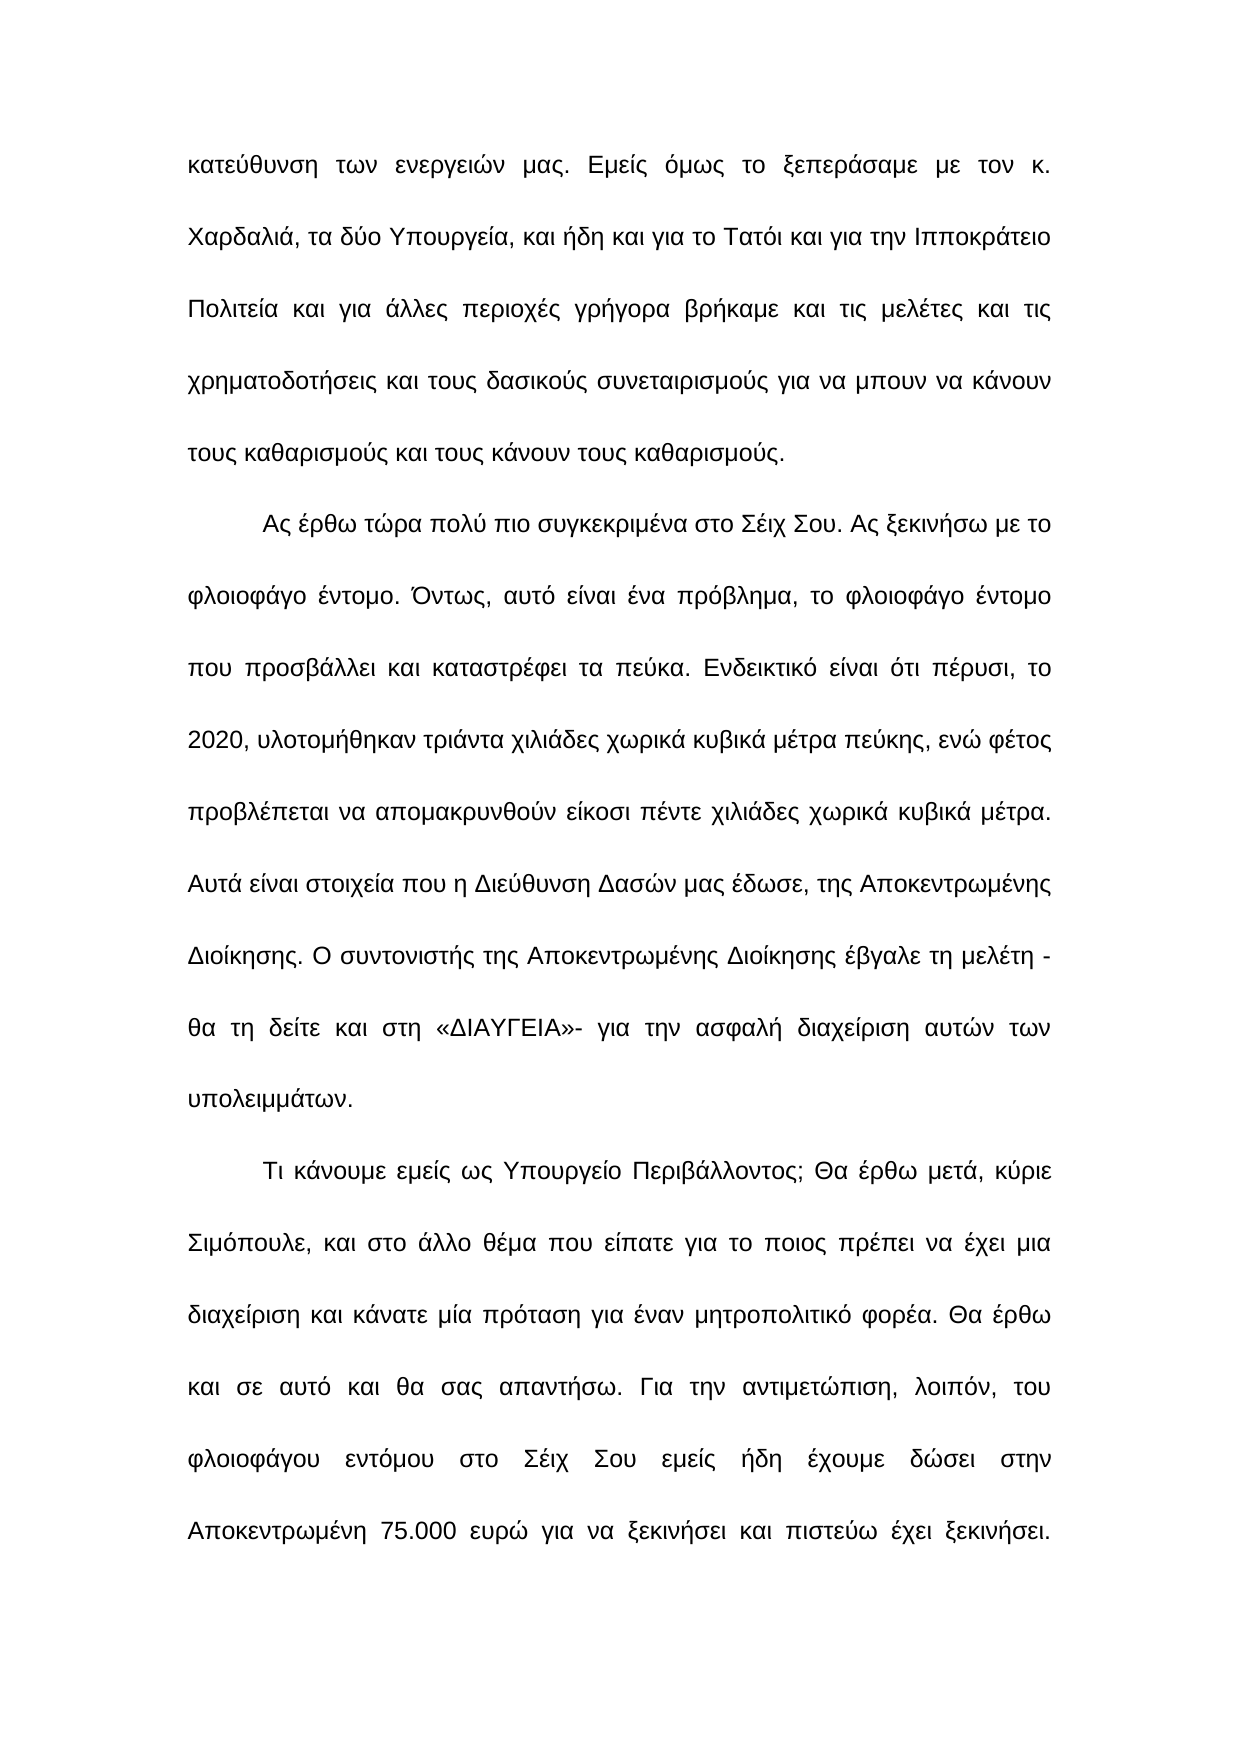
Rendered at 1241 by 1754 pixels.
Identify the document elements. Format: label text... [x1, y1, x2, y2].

text Ας έρθω τώρα πολύ πιο συγκεκριμένα στο Σέιχ Σου. Ας ξεκινήσω με το φλοιοφάγο έντομο. Όντως, αυτό είναι ένα πρόβλημα, το φλοιοφάγο έντομο που προσβάλλει και καταστρέφει τα πεύκα. Ενδεικτικό είναι ότι πέρυσι, το 2020, υλοτομήθηκαν τριάντα χιλιάδες χωρικά κυβικά μέτρα πεύκης, ενώ φέτος προβλέπεται να απομακρυνθούν είκοσι πέντε χιλιάδες χωρικά κυβικά μέτρα. Αυτά είναι στοιχεία που η Διεύθυνση Δασών μας έδωσε, της Αποκεντρωμένης Διοίκησης. Ο συντονιστής της Αποκεντρωμένης Διοίκησης έβγαλε τη μελέτη -θα τη δείτε και στη «ΔΙΑΥΓΕΙΑ»- για την ασφαλή διαχείριση αυτών των υπολειμμάτων. [187, 509, 1053, 1113]
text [187, 1156, 1053, 1544]
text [187, 150, 1053, 466]
